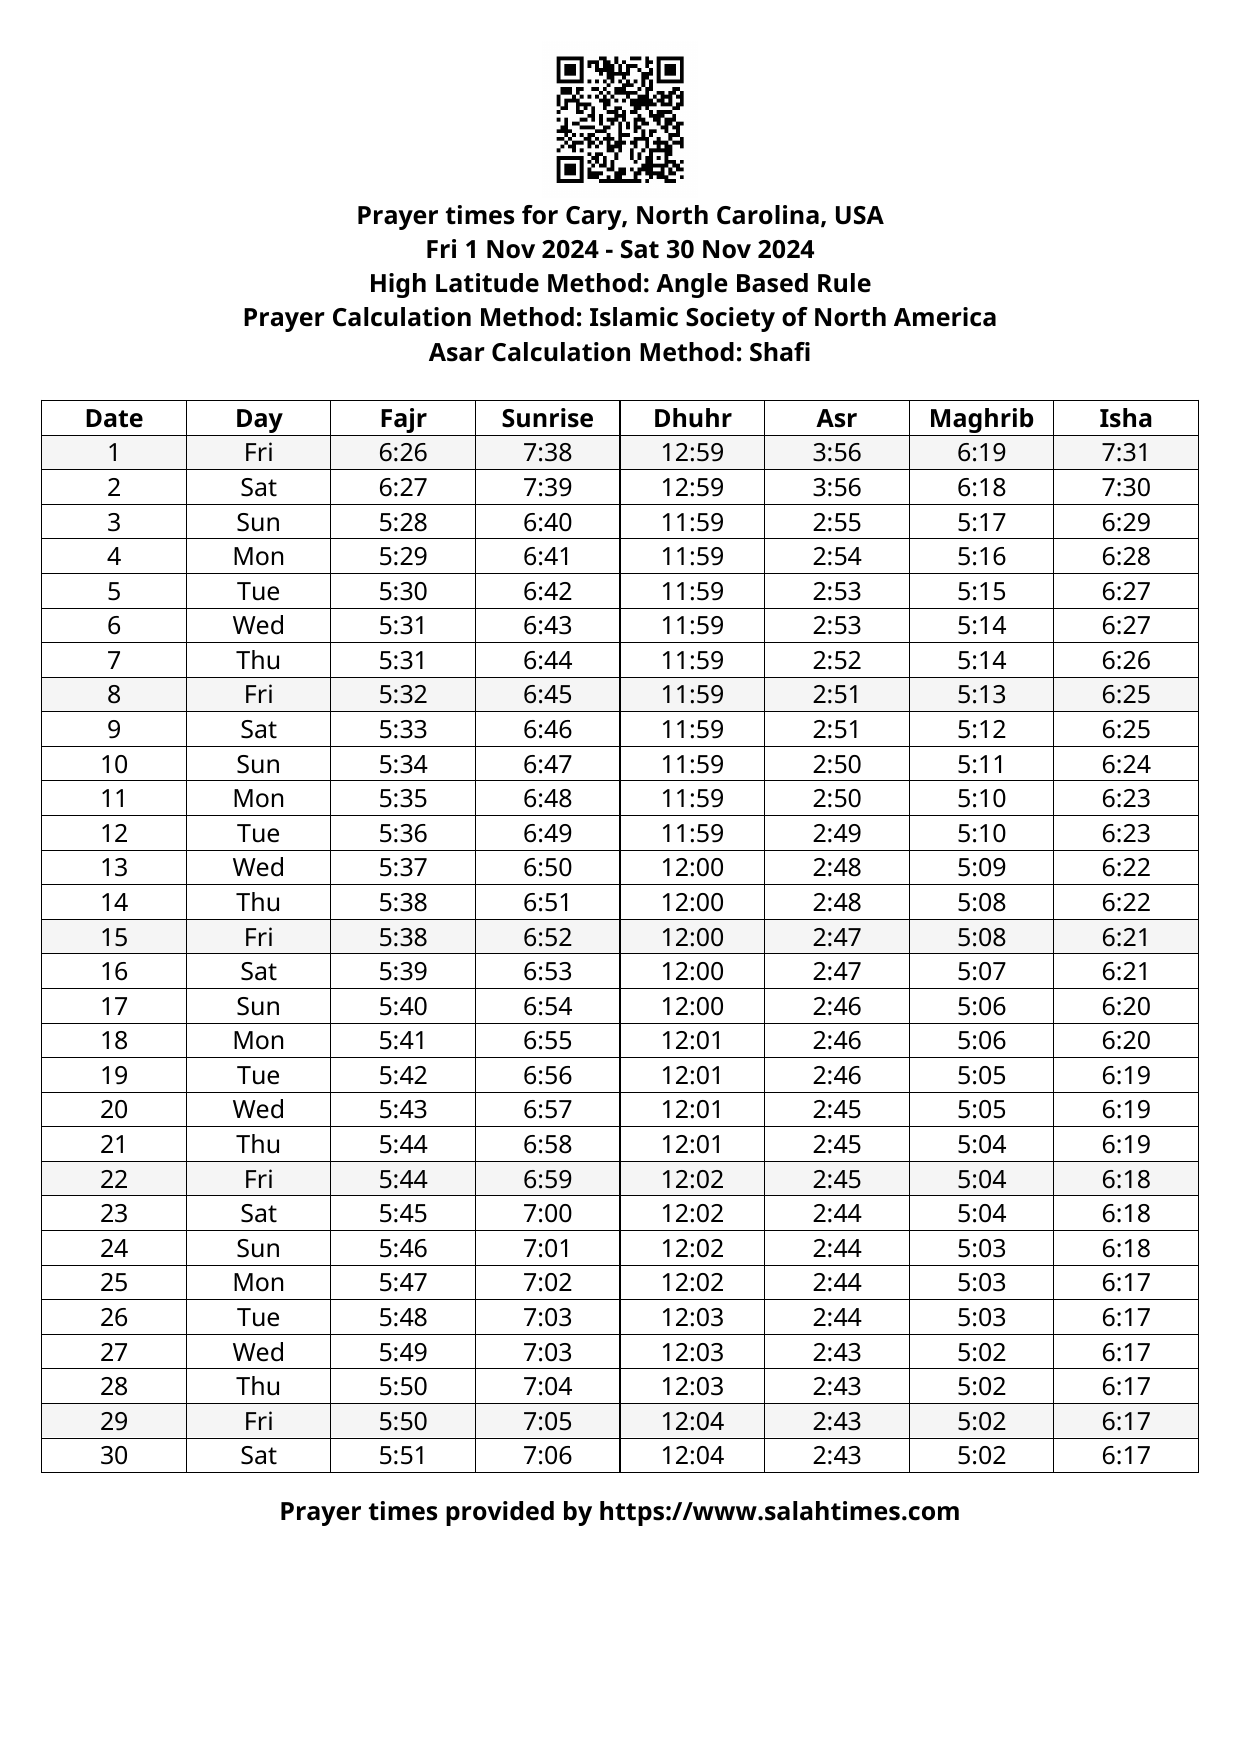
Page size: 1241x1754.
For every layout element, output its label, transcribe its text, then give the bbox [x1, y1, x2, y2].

table_cell 5:42 [331, 1058, 475, 1092]
table_cell 5:06 [910, 989, 1053, 1022]
table_cell 3 [42, 505, 186, 538]
table_cell 25 [42, 1266, 186, 1299]
table_cell 5:47 [331, 1266, 475, 1299]
table_cell 11:59 [621, 609, 764, 642]
table_cell 5:03 [910, 1266, 1053, 1299]
text High Latitude Method: Angle Based Rule [42, 266, 1198, 300]
table_cell 7:06 [476, 1439, 619, 1472]
table_cell 5:50 [331, 1369, 475, 1403]
table_cell 5:14 [910, 643, 1053, 677]
table_cell 5:30 [331, 574, 475, 607]
table_cell 2:51 [765, 678, 909, 711]
table_cell 6:17 [1054, 1404, 1198, 1437]
table_cell 12:59 [621, 470, 764, 504]
table_cell 2:45 [765, 1093, 909, 1126]
text Fri 1 Nov 2024 - Sat 30 Nov 2024 [42, 232, 1198, 266]
table_cell 26 [42, 1300, 186, 1334]
table_cell 5:38 [331, 885, 475, 919]
table_cell Tue [187, 1300, 330, 1334]
table_cell 5:05 [910, 1093, 1053, 1126]
table_cell Sun [187, 1231, 330, 1264]
table_cell 5:28 [331, 505, 475, 538]
table_cell 6:58 [476, 1127, 619, 1161]
table_cell 6:46 [476, 712, 619, 746]
table_cell 12:01 [621, 1058, 764, 1092]
table_cell Sun [187, 747, 330, 780]
table_cell 5:02 [910, 1404, 1053, 1437]
table_cell 3:56 [765, 436, 909, 469]
table_cell 5:39 [331, 954, 475, 988]
table_cell 5:37 [331, 851, 475, 884]
table_cell 12:00 [621, 989, 764, 1022]
table_cell 2:47 [765, 920, 909, 953]
table_cell 2:43 [765, 1439, 909, 1472]
table_cell 5:35 [331, 781, 475, 815]
table_cell 10 [42, 747, 186, 780]
table_cell 6:41 [476, 539, 619, 573]
picture [542, 41, 699, 198]
table_cell 6:21 [1054, 954, 1198, 988]
table_cell 12:01 [621, 1093, 764, 1126]
table_cell Sat [187, 712, 330, 746]
table_cell 5:04 [910, 1127, 1053, 1161]
table_cell 6:18 [1054, 1196, 1198, 1230]
table_cell 5:17 [910, 505, 1053, 538]
table_cell 6:44 [476, 643, 619, 677]
table_cell 5:50 [331, 1404, 475, 1437]
table_cell 14 [42, 885, 186, 919]
table_cell 6:28 [1054, 539, 1198, 573]
table_cell Wed [187, 609, 330, 642]
table_cell 24 [42, 1231, 186, 1264]
table_cell 12:04 [621, 1439, 764, 1472]
table_cell 30 [42, 1439, 186, 1472]
table_cell Thu [187, 885, 330, 919]
table_cell 6:17 [1054, 1369, 1198, 1403]
table_cell 5 [42, 574, 186, 607]
table_cell 11:59 [621, 747, 764, 780]
table_cell 22 [42, 1162, 186, 1195]
table_cell 18 [42, 1024, 186, 1057]
table_cell 5:11 [910, 747, 1053, 780]
table_cell 5:02 [910, 1439, 1053, 1472]
table_header Maghrib [910, 401, 1053, 434]
table_cell 5:07 [910, 954, 1053, 988]
table_cell Wed [187, 851, 330, 884]
table_cell 11:59 [621, 539, 764, 573]
table_cell 5:03 [910, 1300, 1053, 1334]
table_cell 2:44 [765, 1266, 909, 1299]
table_cell 6:23 [1054, 816, 1198, 849]
table_header Fajr [331, 401, 475, 434]
table_cell 6:19 [910, 436, 1053, 469]
table_cell 2:48 [765, 885, 909, 919]
table_cell 2:45 [765, 1127, 909, 1161]
table_cell 2:43 [765, 1369, 909, 1403]
table_cell 6:17 [1054, 1300, 1198, 1334]
table_cell Tue [187, 816, 330, 849]
table_cell Mon [187, 539, 330, 573]
table_cell 6:17 [1054, 1335, 1198, 1368]
table_cell 5:41 [331, 1024, 475, 1057]
table_cell 6:25 [1054, 712, 1198, 746]
table_cell 11:59 [621, 574, 764, 607]
table_cell 6:24 [1054, 747, 1198, 780]
table_cell 3:56 [765, 470, 909, 504]
table_cell 6:18 [1054, 1162, 1198, 1195]
table_cell 7:04 [476, 1369, 619, 1403]
table_cell 12:02 [621, 1196, 764, 1230]
table_cell 5:04 [910, 1196, 1053, 1230]
table_cell 16 [42, 954, 186, 988]
table_header Day [187, 401, 330, 434]
table_cell 7 [42, 643, 186, 677]
table_cell 11:59 [621, 643, 764, 677]
table_cell 2:50 [765, 781, 909, 815]
table_cell 5:14 [910, 609, 1053, 642]
table_cell 7:39 [476, 470, 619, 504]
table_cell 7:38 [476, 436, 619, 469]
table_cell 11:59 [621, 816, 764, 849]
table_cell Tue [187, 1058, 330, 1092]
table_cell 2:47 [765, 954, 909, 988]
table_cell Thu [187, 1369, 330, 1403]
table_cell 12 [42, 816, 186, 849]
table_header Sunrise [476, 401, 619, 434]
table_cell 6:17 [1054, 1439, 1198, 1472]
table_cell 28 [42, 1369, 186, 1403]
table_cell Wed [187, 1093, 330, 1126]
table_cell Mon [187, 781, 330, 815]
table_cell 11:59 [621, 781, 764, 815]
table_cell 5:48 [331, 1300, 475, 1334]
table_cell 6:59 [476, 1162, 619, 1195]
table_cell 6:23 [1054, 781, 1198, 815]
table_cell 2:48 [765, 851, 909, 884]
table_cell 2:46 [765, 1024, 909, 1057]
table_cell 5:44 [331, 1127, 475, 1161]
table_cell 5:08 [910, 920, 1053, 953]
table_cell 6:48 [476, 781, 619, 815]
table_cell 6:22 [1054, 851, 1198, 884]
table_cell 19 [42, 1058, 186, 1092]
table_cell 6:25 [1054, 678, 1198, 711]
table_header Date [42, 401, 186, 434]
table_cell Fri [187, 678, 330, 711]
table_cell 12:04 [621, 1404, 764, 1437]
table_cell 5:10 [910, 781, 1053, 815]
table_cell 7:01 [476, 1231, 619, 1264]
table_cell 2:46 [765, 1058, 909, 1092]
table_cell Sat [187, 1439, 330, 1472]
table_cell 7:30 [1054, 470, 1198, 504]
table_cell 27 [42, 1335, 186, 1368]
table_cell 2:53 [765, 609, 909, 642]
table_cell 7:03 [476, 1300, 619, 1334]
table_cell 9 [42, 712, 186, 746]
table_cell 5:06 [910, 1024, 1053, 1057]
table_cell 5:34 [331, 747, 475, 780]
table_cell 5:32 [331, 678, 475, 711]
table_cell 5:31 [331, 643, 475, 677]
table_cell 6:27 [1054, 574, 1198, 607]
table_cell 12:02 [621, 1266, 764, 1299]
table_cell 11 [42, 781, 186, 815]
table_cell Fri [187, 436, 330, 469]
text Prayer Calculation Method: Islamic Society of North America [42, 300, 1198, 334]
table_cell 2:43 [765, 1404, 909, 1437]
table_cell 6 [42, 609, 186, 642]
table_cell 7:31 [1054, 436, 1198, 469]
table_cell 11:59 [621, 678, 764, 711]
table_cell 2:53 [765, 574, 909, 607]
table_cell 6:18 [910, 470, 1053, 504]
table_cell Sat [187, 470, 330, 504]
table_cell 6:27 [331, 470, 475, 504]
table_cell 13 [42, 851, 186, 884]
table_cell 17 [42, 989, 186, 1022]
table_cell 6:57 [476, 1093, 619, 1126]
table_cell 6:51 [476, 885, 619, 919]
table_cell Mon [187, 1266, 330, 1299]
table_cell Sat [187, 1196, 330, 1230]
table_cell 2:45 [765, 1162, 909, 1195]
table_cell 2:49 [765, 816, 909, 849]
table_cell 2:44 [765, 1231, 909, 1264]
table_cell 6:26 [1054, 643, 1198, 677]
table_cell 20 [42, 1093, 186, 1126]
table_cell 6:49 [476, 816, 619, 849]
table_cell 6:19 [1054, 1058, 1198, 1092]
table_cell 5:31 [331, 609, 475, 642]
table_cell 6:29 [1054, 505, 1198, 538]
table_cell Tue [187, 574, 330, 607]
table_cell Sat [187, 954, 330, 988]
table_cell 15 [42, 920, 186, 953]
table_cell 5:33 [331, 712, 475, 746]
table_cell 21 [42, 1127, 186, 1161]
table_cell 6:40 [476, 505, 619, 538]
table_cell 12:59 [621, 436, 764, 469]
table_cell 6:54 [476, 989, 619, 1022]
table_cell 23 [42, 1196, 186, 1230]
table_cell 5:38 [331, 920, 475, 953]
table_cell 7:05 [476, 1404, 619, 1437]
table_cell 2:43 [765, 1335, 909, 1368]
table_cell 5:51 [331, 1439, 475, 1472]
table_cell 6:26 [331, 436, 475, 469]
table_cell 5:36 [331, 816, 475, 849]
table_cell 7:03 [476, 1335, 619, 1368]
table_cell Thu [187, 643, 330, 677]
table_cell 2:46 [765, 989, 909, 1022]
table_header Asr [765, 401, 909, 434]
table_cell Fri [187, 1162, 330, 1195]
table_cell Sun [187, 505, 330, 538]
table_cell 12:02 [621, 1231, 764, 1264]
table_cell 5:08 [910, 885, 1053, 919]
table_cell 6:53 [476, 954, 619, 988]
table_header Isha [1054, 401, 1198, 434]
table_cell 5:05 [910, 1058, 1053, 1092]
table_cell 2:54 [765, 539, 909, 573]
table_cell 2 [42, 470, 186, 504]
table_cell 6:56 [476, 1058, 619, 1092]
table_cell 2:44 [765, 1300, 909, 1334]
table_cell 12:02 [621, 1162, 764, 1195]
table_cell 6:47 [476, 747, 619, 780]
table_cell 5:03 [910, 1231, 1053, 1264]
table_cell Wed [187, 1335, 330, 1368]
table_cell 2:52 [765, 643, 909, 677]
table_cell 5:09 [910, 851, 1053, 884]
table_cell Sun [187, 989, 330, 1022]
table_cell 8 [42, 678, 186, 711]
table_cell 11:59 [621, 505, 764, 538]
table_cell 2:50 [765, 747, 909, 780]
table_cell 7:00 [476, 1196, 619, 1230]
table_cell 12:03 [621, 1369, 764, 1403]
table_cell 6:43 [476, 609, 619, 642]
table_cell 2:51 [765, 712, 909, 746]
table_cell 12:00 [621, 851, 764, 884]
table_cell 5:02 [910, 1369, 1053, 1403]
table_cell 11:59 [621, 712, 764, 746]
table_cell 5:40 [331, 989, 475, 1022]
table_cell 5:04 [910, 1162, 1053, 1195]
table_cell 5:12 [910, 712, 1053, 746]
text Asar Calculation Method: Shafi [42, 334, 1198, 368]
table_header Dhuhr [621, 401, 764, 434]
table_cell 6:18 [1054, 1231, 1198, 1264]
table_cell 5:13 [910, 678, 1053, 711]
table_cell 6:19 [1054, 1093, 1198, 1126]
table_cell 5:49 [331, 1335, 475, 1368]
table_cell Mon [187, 1024, 330, 1057]
table_cell 6:42 [476, 574, 619, 607]
table_cell Fri [187, 920, 330, 953]
table_cell 5:44 [331, 1162, 475, 1195]
table_cell Thu [187, 1127, 330, 1161]
table_cell 2:55 [765, 505, 909, 538]
table_cell 6:19 [1054, 1127, 1198, 1161]
table_cell 6:52 [476, 920, 619, 953]
table_cell 6:27 [1054, 609, 1198, 642]
table_cell 6:45 [476, 678, 619, 711]
table_cell 6:55 [476, 1024, 619, 1057]
table_cell 6:50 [476, 851, 619, 884]
table_cell 12:01 [621, 1024, 764, 1057]
table_cell 6:22 [1054, 885, 1198, 919]
table_cell 5:43 [331, 1093, 475, 1126]
text Prayer times provided by https://www.salahtimes.com [42, 1494, 1198, 1528]
table_cell 6:17 [1054, 1266, 1198, 1299]
table_cell 12:00 [621, 920, 764, 953]
table_cell 5:02 [910, 1335, 1053, 1368]
table_cell 5:10 [910, 816, 1053, 849]
table_cell 6:20 [1054, 1024, 1198, 1057]
table_cell 5:45 [331, 1196, 475, 1230]
table_cell 5:46 [331, 1231, 475, 1264]
table_cell 12:00 [621, 885, 764, 919]
table_cell 5:16 [910, 539, 1053, 573]
table_cell 12:01 [621, 1127, 764, 1161]
text Prayer times for Cary, North Carolina, USA [42, 198, 1198, 232]
table_cell 6:20 [1054, 989, 1198, 1022]
table_cell 12:03 [621, 1335, 764, 1368]
table_cell 12:03 [621, 1300, 764, 1334]
table_cell 1 [42, 436, 186, 469]
table_cell 6:21 [1054, 920, 1198, 953]
table_cell 4 [42, 539, 186, 573]
table_cell 2:44 [765, 1196, 909, 1230]
table_cell 29 [42, 1404, 186, 1437]
table_cell 12:00 [621, 954, 764, 988]
table_cell 7:02 [476, 1266, 619, 1299]
table_cell 5:29 [331, 539, 475, 573]
table_cell 5:15 [910, 574, 1053, 607]
table_cell Fri [187, 1404, 330, 1437]
